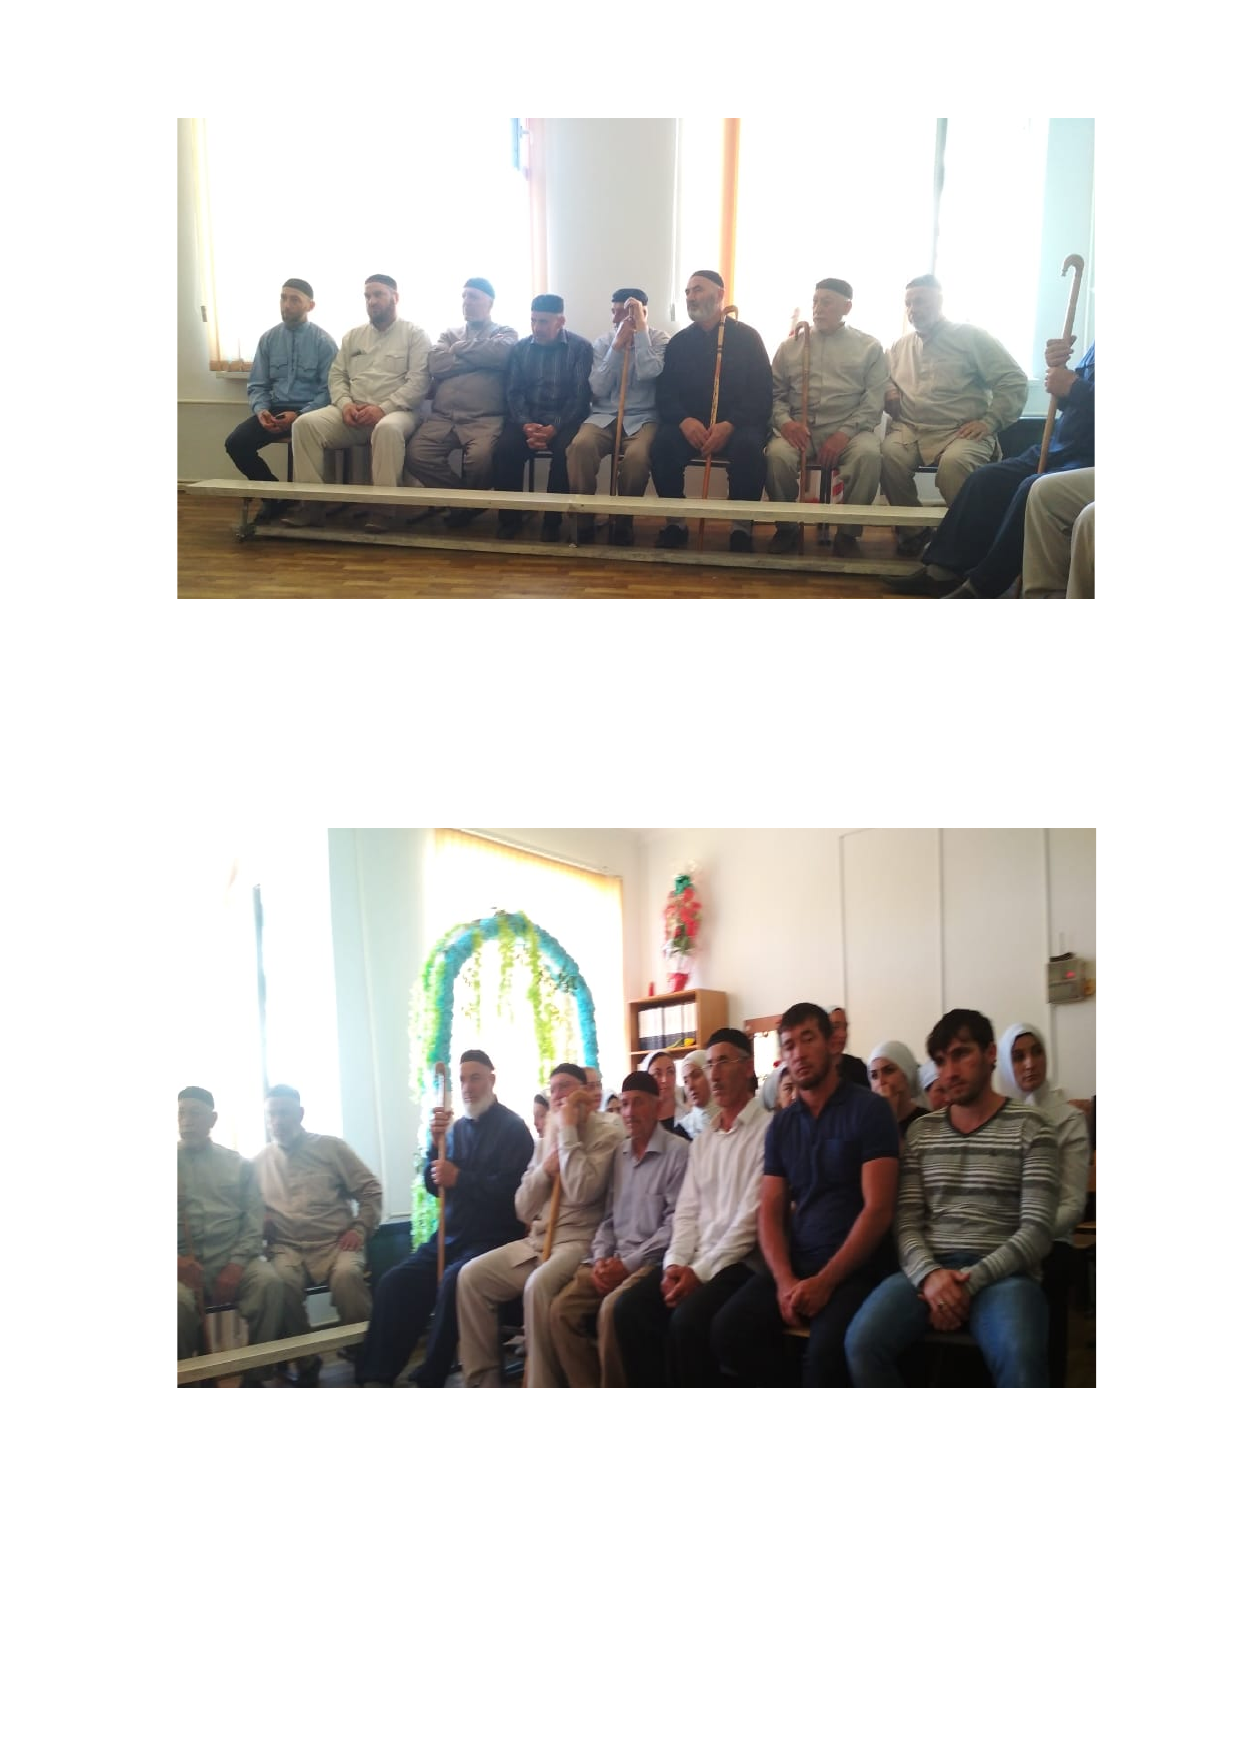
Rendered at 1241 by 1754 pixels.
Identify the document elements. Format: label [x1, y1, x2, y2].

picture [177, 118, 1095, 599]
picture [177, 828, 1097, 1388]
